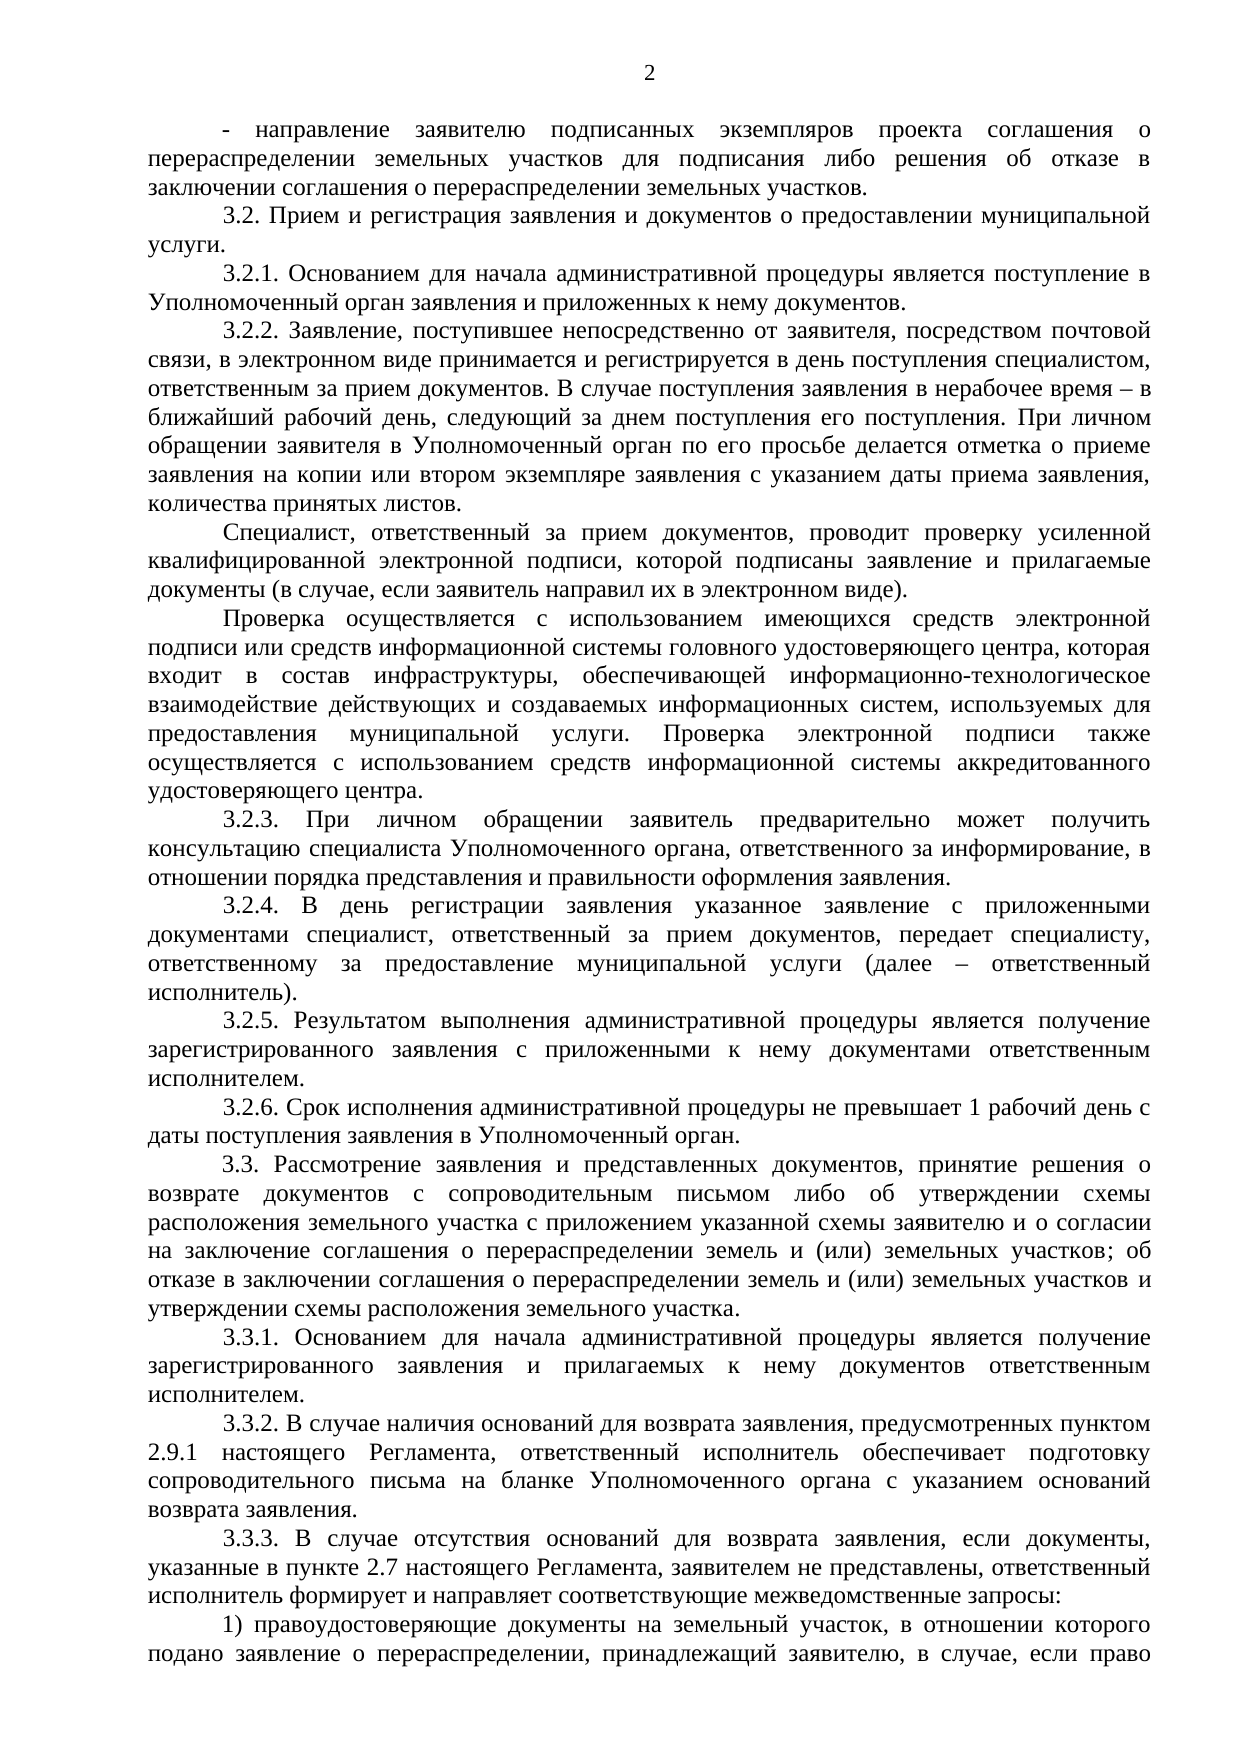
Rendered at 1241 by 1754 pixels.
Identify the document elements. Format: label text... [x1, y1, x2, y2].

text Проверка осуществляется с использованием имеющихся средств электронной подписи или средств информационной системы головного удостоверяющего центра, которая входит в состав инфраструктуры, обеспечивающей информационно-технологическое взаимодействие действующих и создаваемых информационных систем, используемых для предоставления муниципальной услуги. Проверка электронной подписи также осуществляется с использованием средств информационной системы аккредитованного удостоверяющего центра. [148, 603, 1152, 804]
text 3.2.6. Срок исполнения административной процедуры не превышает 1 рабочий день с даты поступления заявления в Уполномоченный орган. [148, 1092, 1152, 1149]
text 3.3.2. В случае наличия оснований для возврата заявления, предусмотренных пунктом 2.9.1 настоящего Регламента, ответственный исполнитель обеспечивает подготовку сопроводительного письма на бланке Уполномоченного органа с указанием оснований возврата заявления. [148, 1408, 1152, 1523]
text 3.3.1. Основанием для начала административной процедуры является получение зарегистрированного заявления и прилагаемых к нему документов ответственным исполнителем. [148, 1322, 1152, 1408]
text 3.2.5. Результатом выполнения административной процедуры является получение зарегистрированного заявления с приложенными к нему документами ответственным исполнителем. [148, 1005, 1152, 1092]
text Специалист, ответственный за прием документов, проводит проверку усиленной квалифицированной электронной подписи, которой подписаны заявление и прилагаемые документы (в случае, если заявитель направил их в электронном виде). [148, 517, 1152, 603]
text 3.3. Рассмотрение заявления и представленных документов, принятие решения о возврате документов с сопроводительным письмом либо об утверждении схемы расположения земельного участка с приложением указанной схемы заявителю и о согласии на заключение соглашения о перераспределении земель и (или) земельных участков; об отказе в заключении соглашения о перераспределении земель и (или) земельных участков и утверждении схемы расположения земельного участка. [148, 1149, 1152, 1322]
text - направление заявителю подписанных экземпляров проекта соглашения о перераспределении земельных участков для подписания либо решения об отказе в заключении соглашения о перераспределении земельных участков. [148, 114, 1152, 200]
text 3.3.3. В случае отсутствия оснований для возврата заявления, если документы, указанные в пункте 2.7 настоящего Регламента, заявителем не представлены, ответственный исполнитель формирует и направляет соответствующие межведомственные запросы: [148, 1523, 1152, 1609]
text 3.2.3. При личном обращении заявитель предварительно может получить консультацию специалиста Уполномоченного органа, ответственного за информирование, в отношении порядка представления и правильности оформления заявления. [148, 804, 1152, 890]
text 3.2.1. Основанием для начала административной процедуры является поступление в Уполномоченный орган заявления и приложенных к нему документов. [148, 258, 1152, 315]
text 3.2. Прием и регистрация заявления и документов о предоставлении муниципальной услуги. [148, 200, 1152, 258]
text 3.2.2. Заявление, поступившее непосредственно от заявителя, посредством почтовой связи, в электронном виде принимается и регистрируется в день поступления специалистом, ответственным за прием документов. В случае поступления заявления в нерабочее время – в ближайший рабочий день, следующий за днем поступления его поступления. При личном обращении заявителя в Уполномоченный орган по его просьбе делается отметка о приеме заявления на копии или втором экземпляре заявления с указанием даты приема заявления, количества принятых листов. [148, 315, 1152, 517]
text 3.2.4. В день регистрации заявления указанное заявление с приложенными документами специалист, ответственный за прием документов, передает специалисту, ответственному за предоставление муниципальной услуги (далее – ответственный исполнитель). [148, 890, 1152, 1005]
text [148, 1609, 1152, 1667]
